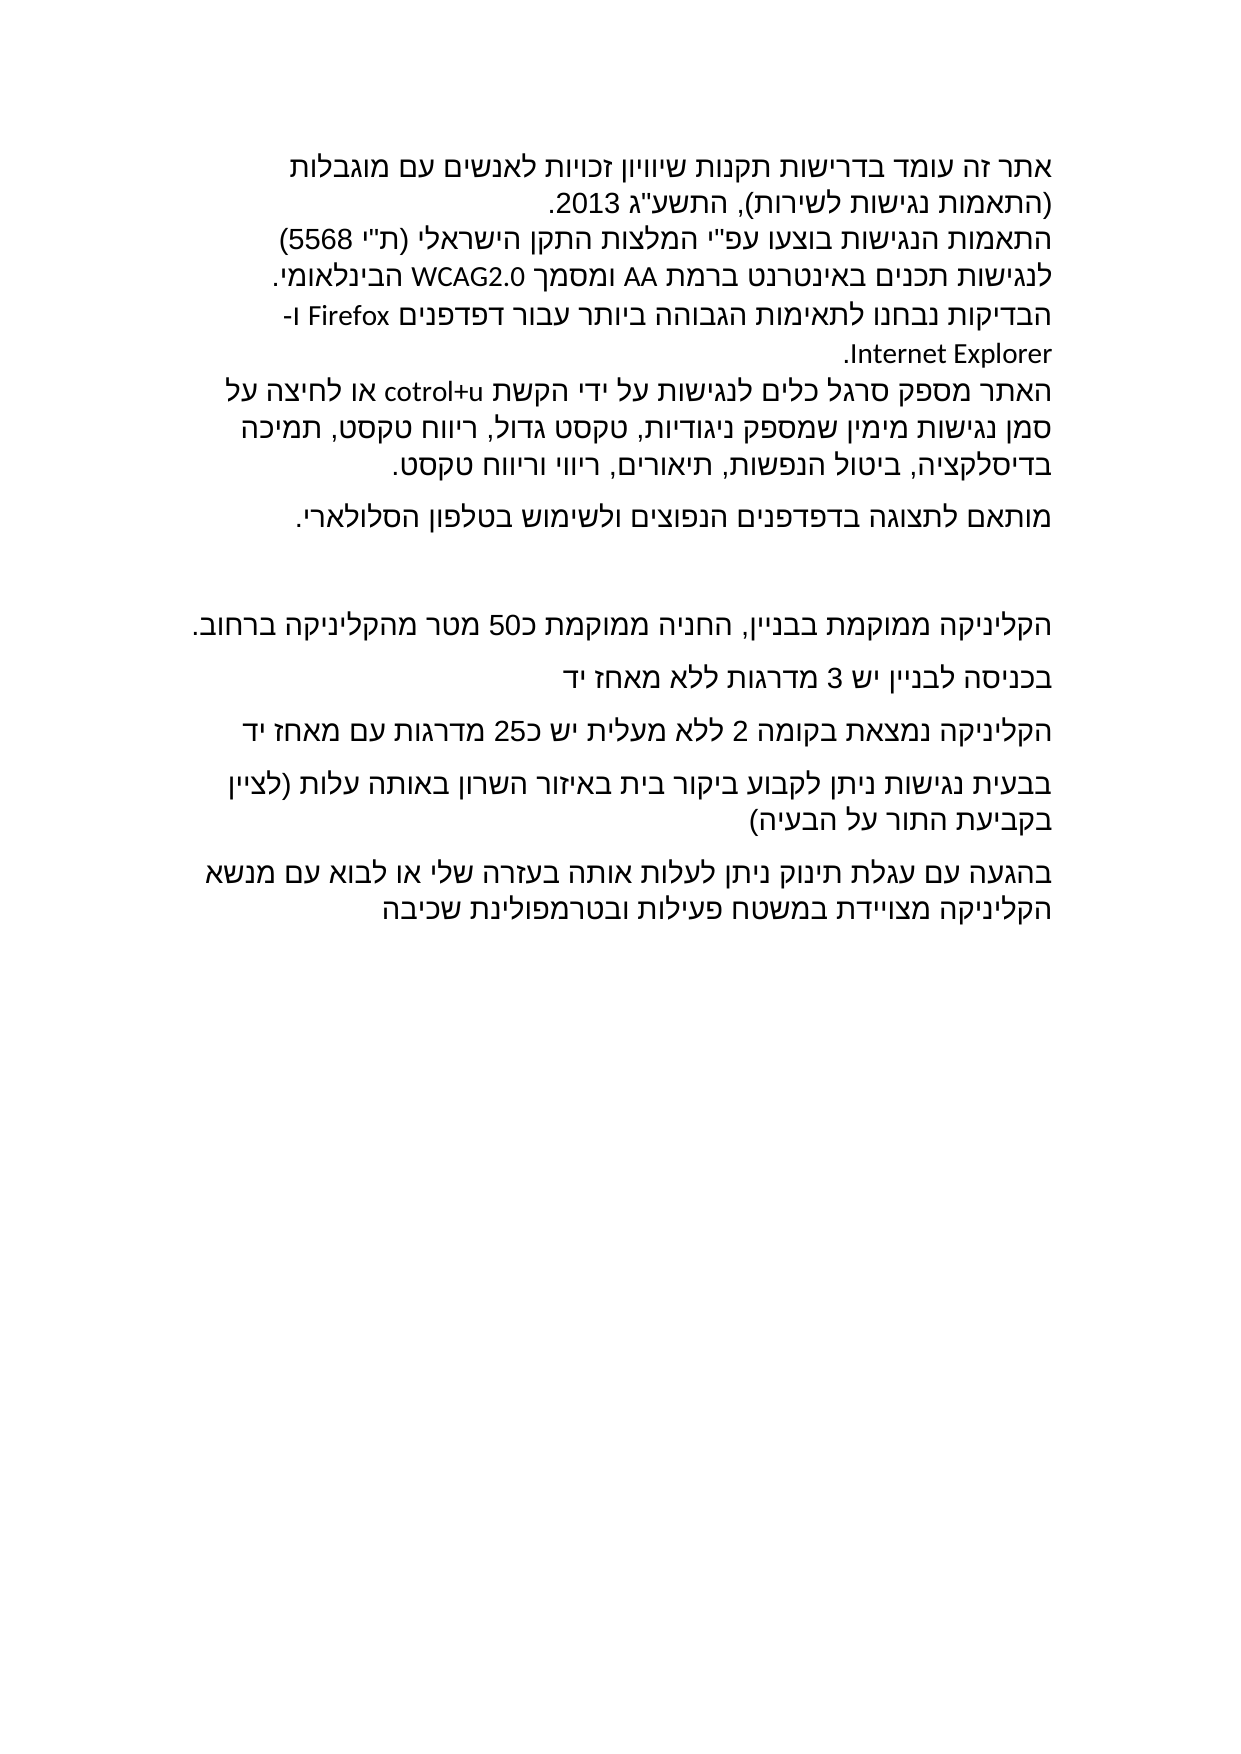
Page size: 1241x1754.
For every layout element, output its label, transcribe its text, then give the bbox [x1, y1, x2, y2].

text בהגעה עם עגלת תינוק ניתן לעלות אותה בעזרה שלי או לבוא עם מנשא הקליניקה מצויידת במשטח פעילות ובטרמפולינת שכיבה [187, 856, 1053, 926]
text מותאם לתצוגה בדפדפנים הנפוצים ולשימוש בטלפון הסלולארי. [187, 501, 1053, 534]
text הקליניקה נמצאת בקומה 2 ללא מעלית יש כ25 מדרגות עם מאחז יד [187, 714, 1053, 748]
text הקליניקה ממוקמת בבניין, החניה ממוקמת כ50 מטר מהקליניקה ברחוב. [187, 608, 1053, 642]
text בבעית נגישות ניתן לקבוע ביקור בית באיזור השרון באותה עלות (לציין בקביעת התור על הבעיה) [187, 767, 1053, 837]
text אתר זה עומד בדרישות תקנות שיוויון זכויות לאנשים עם מוגבלות (התאמות נגישות לשירות), התשע"ג 2013. התאמות הנגישות בוצעו עפ"י המלצות התקן הישראלי (ת"י 5568) לנגישות תכנים באינטרנט ברמת AA ומסמך WCAG2.0 הבינלאומי. הבדיקות נבחנו לתאימות הגבוהה ביותר עבור דפדפנים Firefox ו- Internet Explorer. האתר מספק סרגל כלים לנגישות על ידי הקשת cotrol+u או לחיצה על סמן נגישות מימין שמספק ניגודיות, טקסט גדול, ריווח טקסט, תמיכה בדיסלקציה, ביטול הנפשות, תיאורים, ריווי וריווח טקסט. [187, 150, 1053, 481]
text בכניסה לבניין יש 3 מדרגות ללא מאחז יד [187, 661, 1053, 695]
